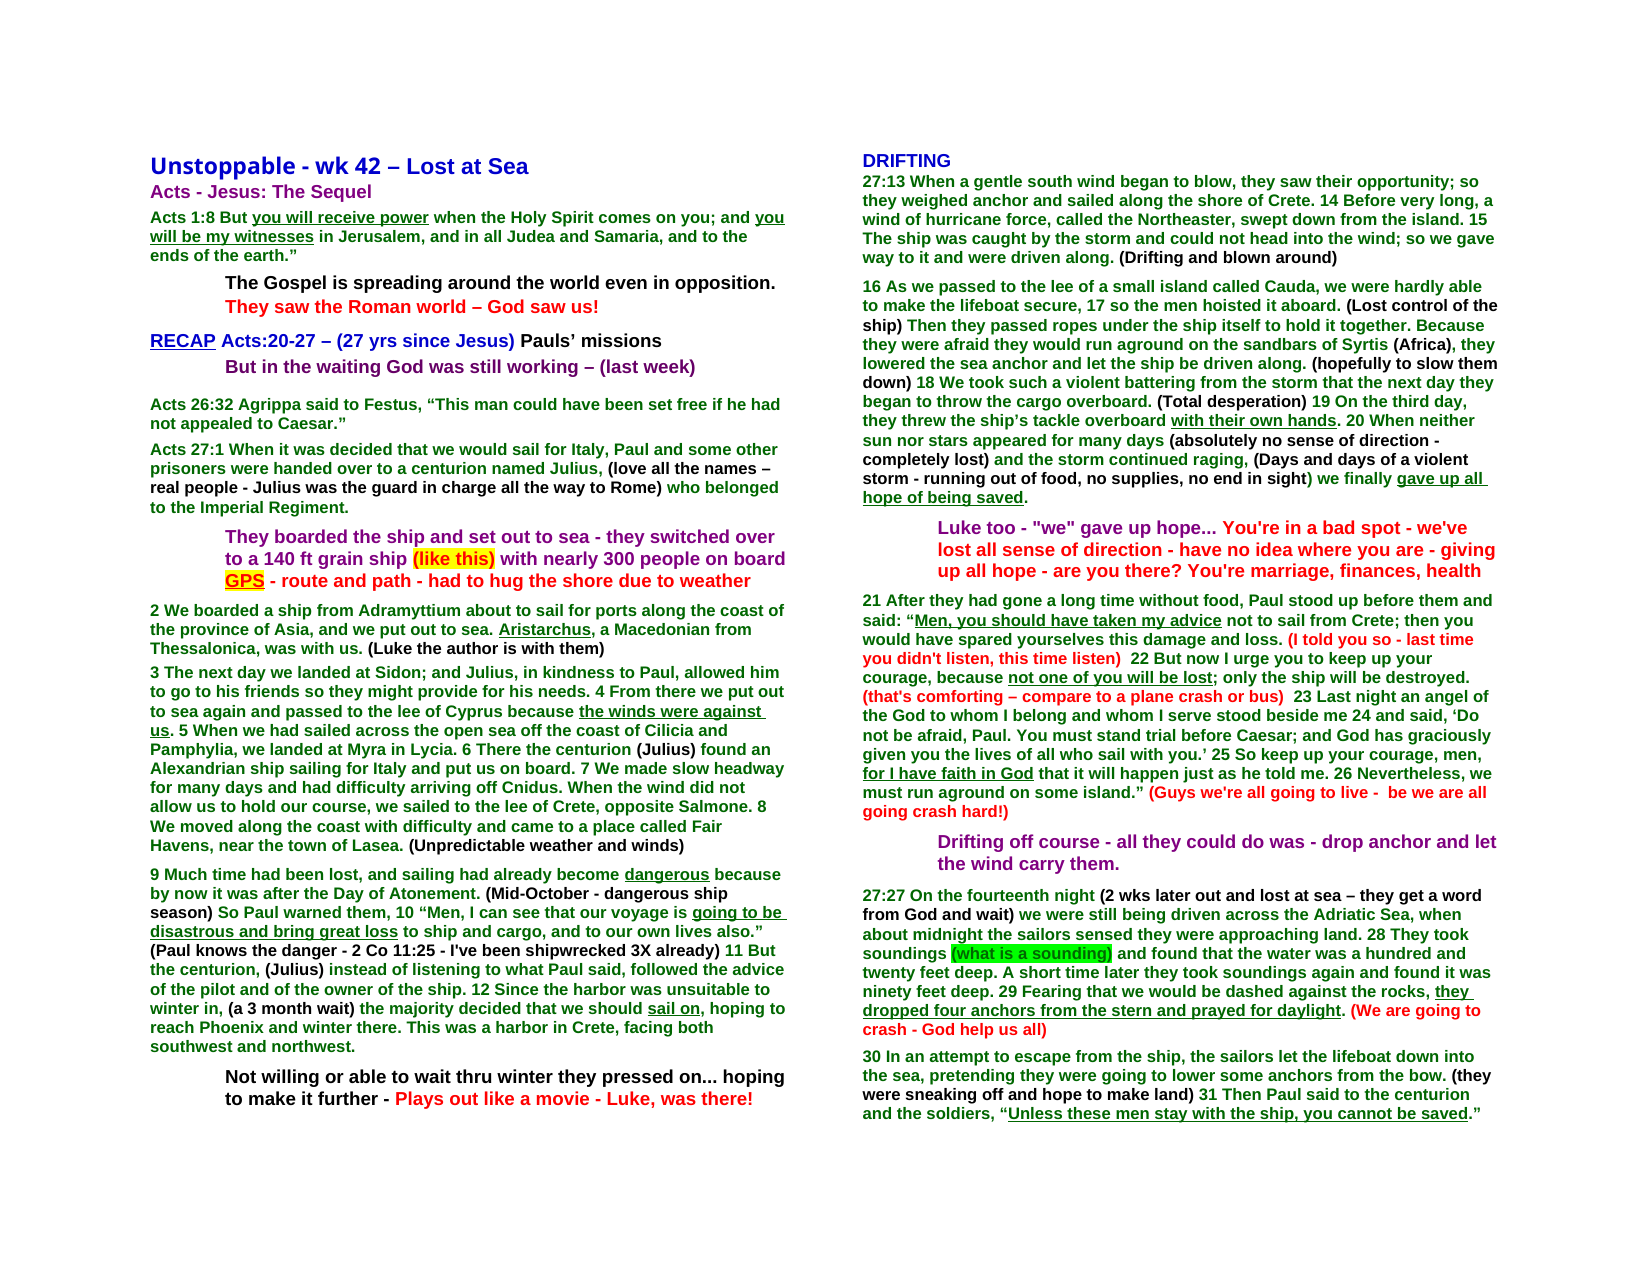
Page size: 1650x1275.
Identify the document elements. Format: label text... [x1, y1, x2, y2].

list 27:27 On the fourteenth night (2 wks later out and lost at sea – they get a word from God and wait) we were still being driven across the Adriatic Sea, when about midnight the sailors sensed they were approaching land. 28 They took soundings (what is a sounding) and found that the water was a hundred and twenty feet deep. A short time later they took soundings again and found it was ninety feet deep. 29 Fearing that we would be dashed against the rocks, they dropped four anchors from the stern and prayed for daylight. (We are going to crash - God help us all) [862, 886, 1500, 1039]
text DRIFTING [862, 150, 1500, 172]
list 3 The next day we landed at Sidon; and Julius, in kindness to Paul, allowed him to go to his friends so they might provide for his needs. 4 From there we put out to sea again and passed to the lee of Cyprus because the winds were against us. 5 When we had sailed across the open sea off the coast of Cilicia and Pamphylia, we landed at Myra in Lycia. 6 There the centurion (Julius) found an Alexandrian ship sailing for Italy and put us on board. 7 We made slow headway for many days and had difficulty arriving off Cnidus. When the wind did not allow us to hold our course, we sailed to the lee of Crete, opposite Salmone. 8 We moved along the coast with difficulty and came to a place called Fair Havens, near the town of Lasea. (Unpredictable weather and winds) [150, 663, 787, 855]
list Acts 26:32 Agrippa said to Festus, “This man could have been set free if he had not appealed to Caesar.” [150, 394, 787, 433]
list 27:13 When a gentle south wind began to blow, they saw their opportunity; so they weighed anchor and sailed along the shore of Crete. 14 Before very long, a wind of hurricane force, called the Northeaster, swept down from the island. 15 The ship was caught by the storm and could not head into the wind; so we gave way to it and were driven along. (Drifting and blown around) [862, 172, 1500, 267]
text RECAP Acts:20-27 – (27 yrs since Jesus) Pauls’ missions [150, 330, 787, 351]
text The Gospel is spreading around the world even in opposition. They saw the Roman world – God saw us! [225, 272, 787, 318]
list 16 As we passed to the lee of a small island called Cauda, we were hardly able to make the lifeboat secure, 17 so the men hoisted it aboard. (Lost control of the ship) Then they passed ropes under the ship itself to hold it together. Because they were afraid they would run aground on the sandbars of Syrtis (Africa), they lowered the sea anchor and let the ship be driven along. (hopefully to slow them down) 18 We took such a violent battering from the storm that the next day they began to throw the cargo overboard. (Total desperation) 19 On the third day, they threw the ship’s tackle overboard with their own hands. 20 When neither sun nor stars appeared for many days (absolutely no sense of direction - completely lost) and the storm continued raging, (Days and days of a violent storm - running out of food, no supplies, no end in sight) we finally gave up all hope of being saved. [862, 277, 1500, 507]
text They boarded the ship and set out to sea - they switched over to a 140 ft grain ship (like this) with nearly 300 people on board [225, 526, 787, 569]
list 2 We boarded a ship from Adramyttium about to sail for ports along the coast of the province of Asia, and we put out to sea. Aristarchus, a Macedonian from Thessalonica, was with us. (Luke the author is with them) [150, 601, 787, 658]
list 21 After they had gone a long time without food, Paul stood up before them and said: “Men, you should have taken my advice not to sail from Crete; then you would have spared yourselves this damage and loss. (I told you so - last time you didn't listen, this time listen) 22 But now I urge you to keep up your courage, because not one of you will be lost; only the ship will be destroyed. (that's comforting – compare to a plane crash or bus) 23 Last night an angel of the God to whom I belong and whom I serve stood beside me 24 and said, ‘Do not be afraid, Paul. You must stand trial before Caesar; and God has graciously given you the lives of all who sail with you.’ 25 So keep up your courage, men, for I have faith in God that it will happen just as he told me. 26 Nevertheless, we must run aground on some island.” (Guys we're all going to live - be we are all going crash hard!) [862, 591, 1500, 821]
text Unstoppable - wk 42 – Lost at Sea [150, 150, 787, 181]
text Luke too - "we" gave up hope... You're in a bad spot - we've lost all sense of direction - have no idea where you are - giving up all hope - are you there? You're marriage, finances, health [937, 517, 1500, 581]
text Drifting off course - all they could do was - drop anchor and let the wind carry them. [937, 831, 1500, 874]
text GPS - route and path - had to hug the shore due to weather [225, 569, 787, 591]
list But in the waiting God was still working – (last week) [225, 356, 787, 378]
list Acts 27:1 When it was decided that we would sail for Italy, Paul and some other prisoners were handed over to a centurion named Julius, (love all the names – real people - Julius was the guard in charge all the way to Rome) who belonged to the Imperial Regiment. [150, 440, 787, 517]
text Not willing or able to wait thru winter they pressed on... hoping to make it further - Plays out like a movie - Luke, was there! [225, 1066, 787, 1109]
list 9 Much time had been lost, and sailing had already become dangerous because by now it was after the Day of Atonement. (Mid-October - dangerous ship season) So Paul warned them, 10 “Men, I can see that our voyage is going to be disastrous and bring great loss to ship and cargo, and to our own lives also.” (Paul knows the danger - 2 Co 11:25 - I've been shipwrecked 3X already) 11 But the centurion, (Julius) instead of listening to what Paul said, followed the advice of the pilot and of the owner of the ship. 12 Since the harbor was unsuitable to winter in, (a 3 month wait) the majority decided that we should sail on, hoping to reach Phoenix and winter there. This was a harbor in Crete, facing both southwest and northwest. [150, 864, 787, 1056]
text Acts 1:8 But you will receive power when the Holy Spirit comes on you; and you will be my witnesses in Jerusalem, and in all Judea and Samaria, and to the ends of the earth.” [150, 208, 787, 265]
text Acts - Jesus: The Sequel [150, 181, 787, 203]
